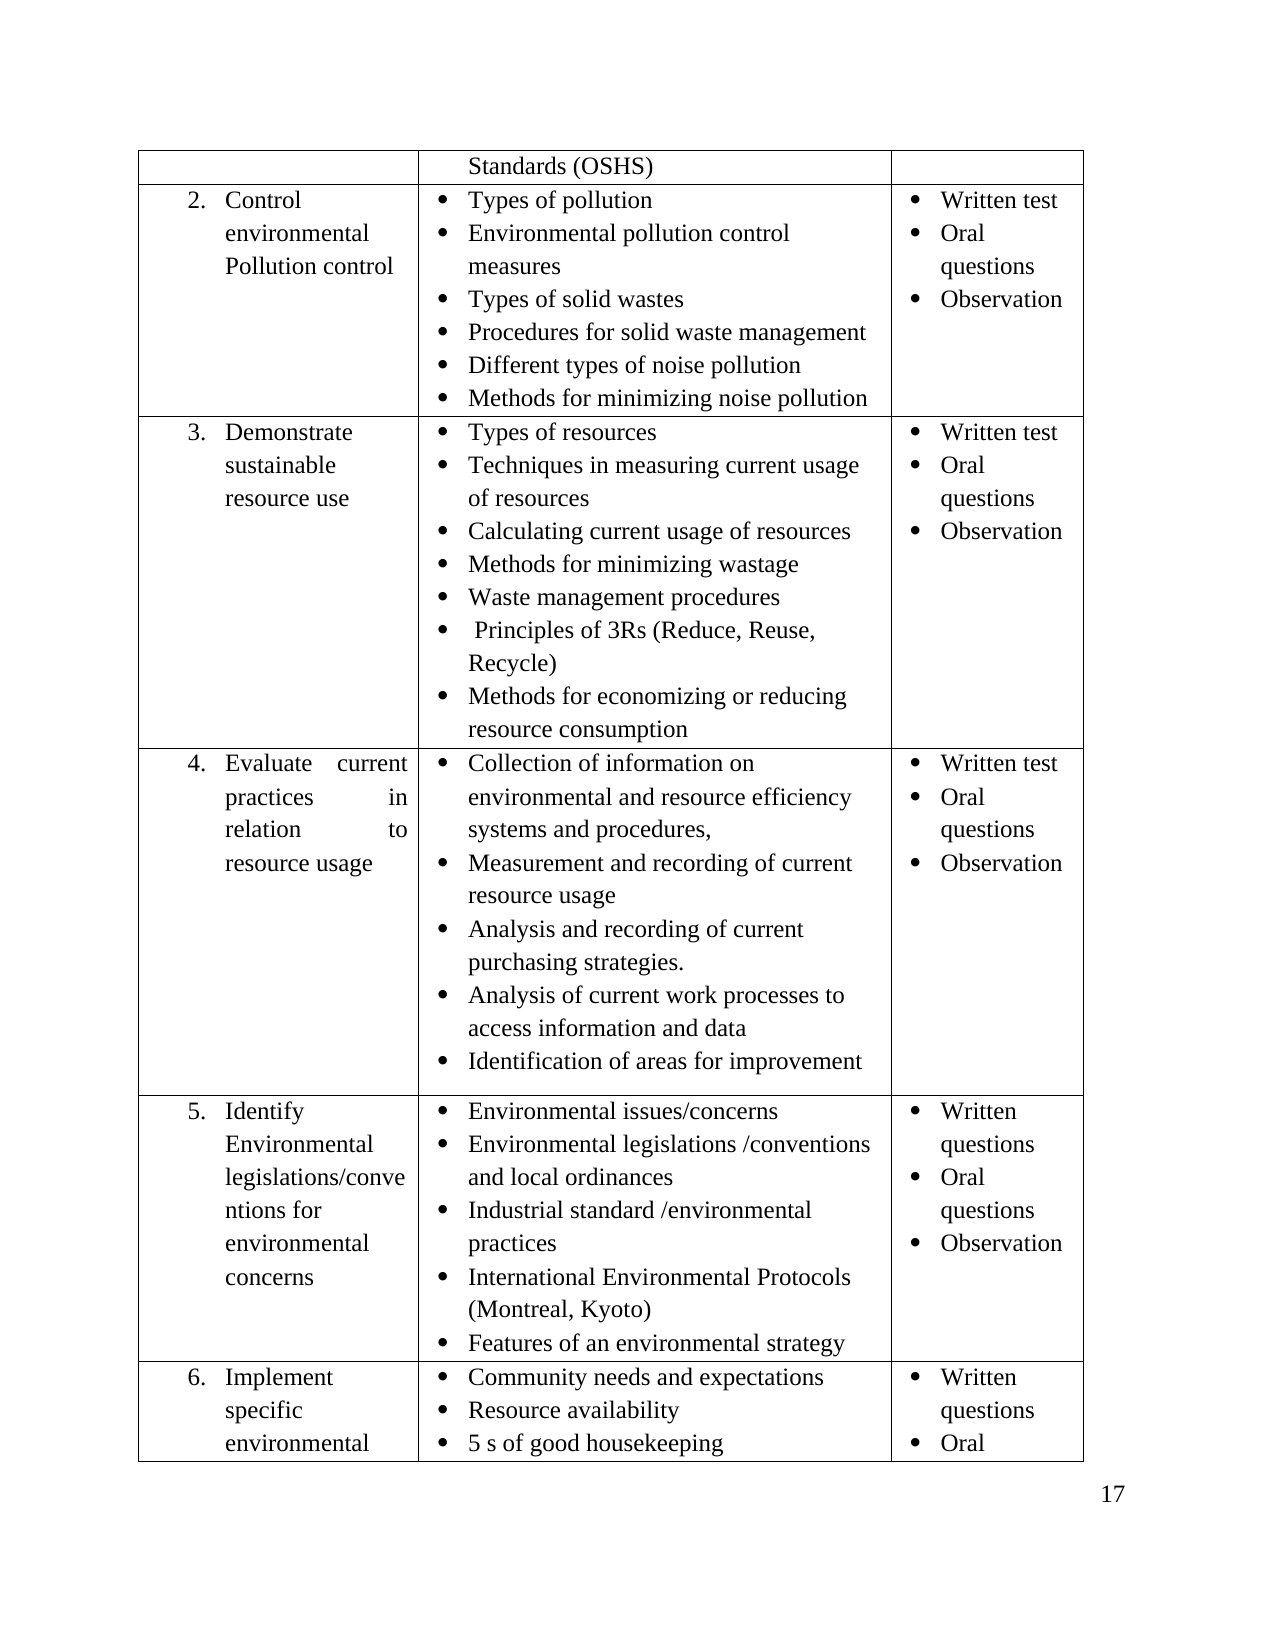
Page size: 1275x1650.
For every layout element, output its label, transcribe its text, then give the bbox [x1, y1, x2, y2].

table_cell Written test Oral questions Observation [892, 185, 1083, 416]
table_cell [419, 1362, 891, 1461]
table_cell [419, 151, 891, 184]
table_cell Control environmental Pollution control [139, 185, 418, 416]
table_cell Identify Environmental legislations/conventions for environmental concerns [139, 1096, 418, 1361]
table_cell Types of pollution Environmental pollution control measures Types of solid wastes Procedures for solid waste management Different types of noise pollution Methods for minimizing noise pollution [419, 185, 891, 416]
table_cell Collection of information on environmental and resource efficiency systems and procedures, Measurement and recording of current resource usage Analysis and recording of current purchasing strategies. Analysis of current work processes to access information and data Identification of areas for improvement [419, 749, 891, 1095]
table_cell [892, 1362, 1083, 1461]
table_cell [892, 151, 1083, 184]
table_cell Written test Oral questions Observation [892, 749, 1083, 1095]
table_cell Types of resources Techniques in measuring current usage of resources Calculating current usage of resources Methods for minimizing wastage Waste management procedures Principles of 3Rs (Reduce, Reuse, Recycle) Methods for economizing or reducing resource consumption [419, 417, 891, 747]
table_cell Evaluate current practices in relation to resource usage [139, 749, 418, 1095]
table_cell Environmental issues/concerns Environmental legislations /conventions and local ordinances Industrial standard /environmental practices International Environmental Protocols (Montreal, Kyoto) Features of an environmental strategy [419, 1096, 891, 1361]
table_cell Written test Oral questions Observation [892, 417, 1083, 747]
table_cell Written questions Oral questions Observation [892, 1096, 1083, 1361]
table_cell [139, 151, 418, 184]
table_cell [139, 1362, 418, 1461]
table_cell Demonstrate sustainable resource use [139, 417, 418, 747]
